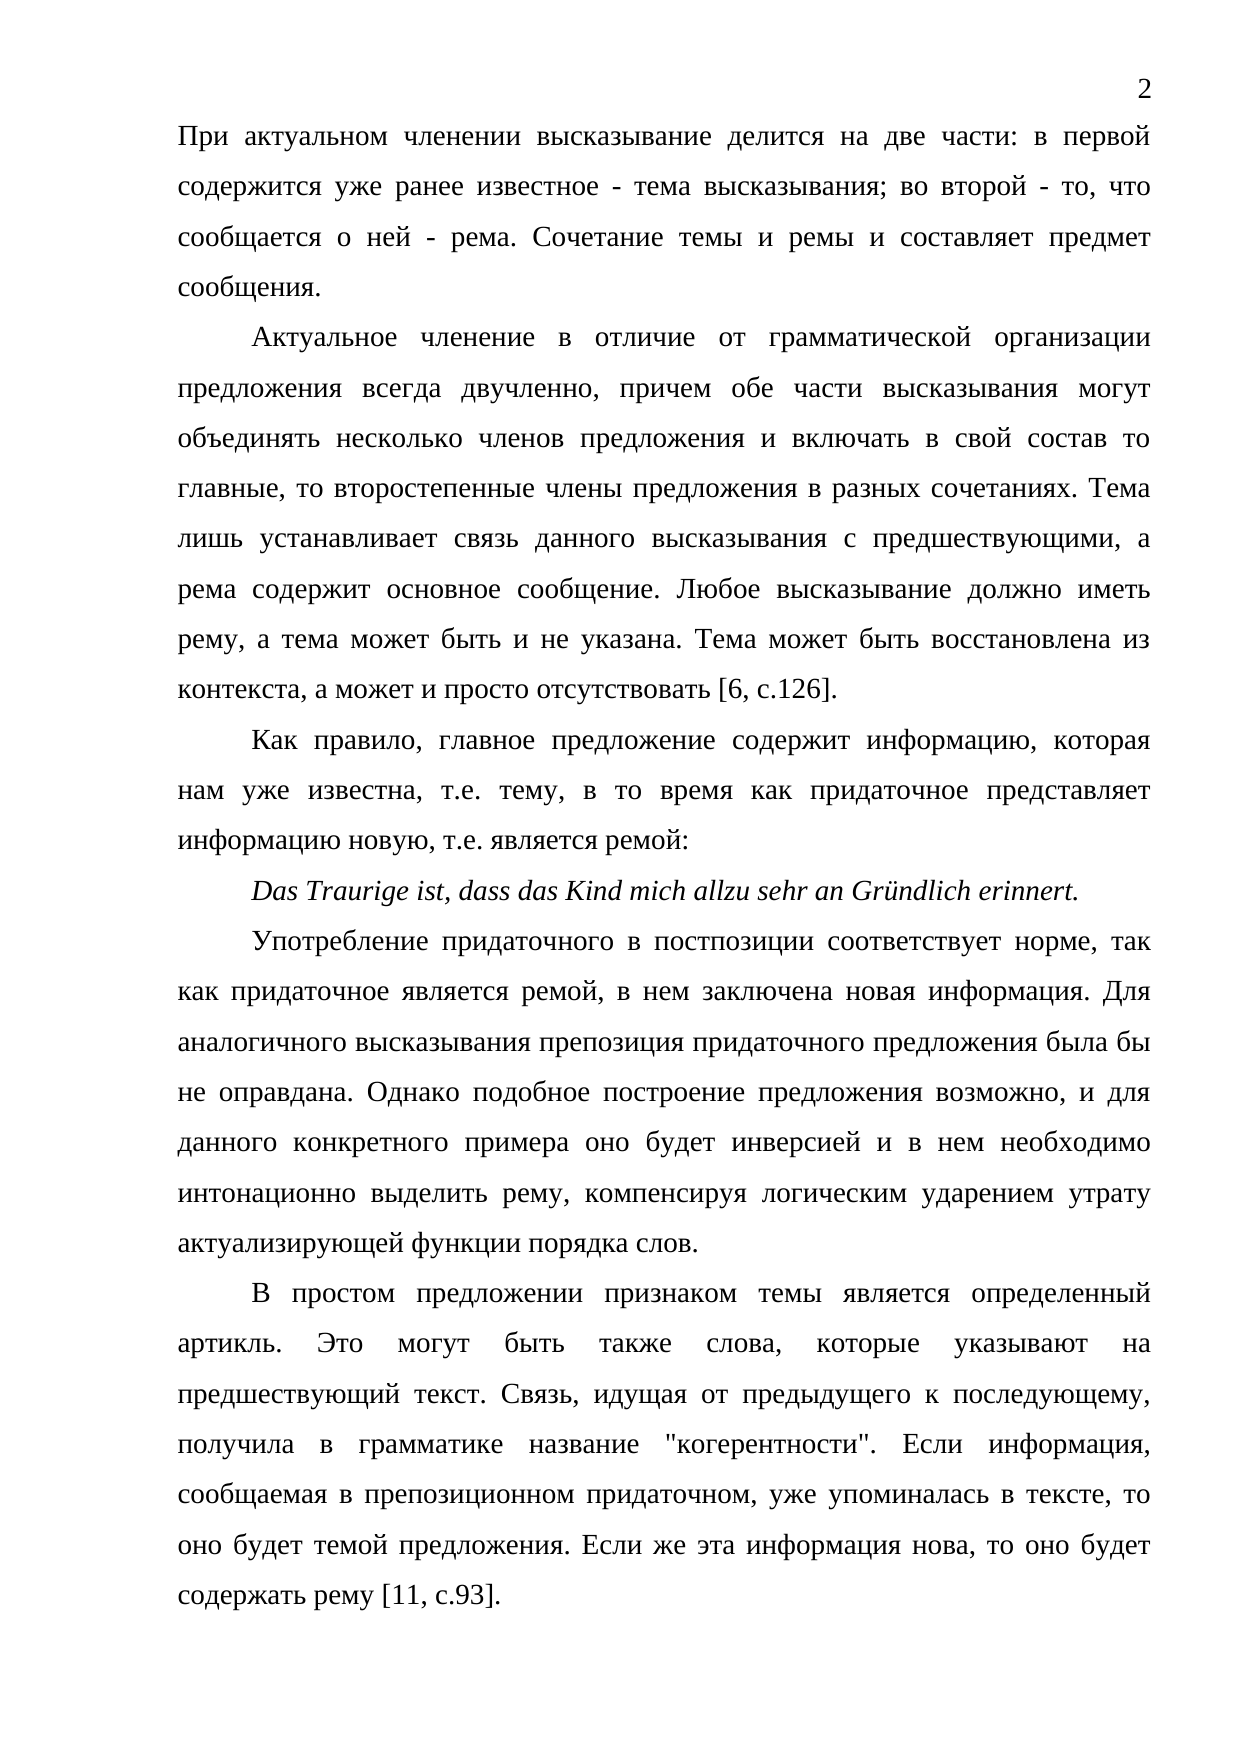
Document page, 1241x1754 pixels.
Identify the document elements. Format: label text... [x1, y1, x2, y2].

text В простом предложении признаком темы является определенный артикль. Это могут быть также слова, которые указывают на предшествующий текст. Связь, идущая от предыдущего к последующему, получила в грамматике название "когерентности". Если информация, сообщаемая в препозиционном придаточном, уже упоминалась в тексте, то оно будет темой предложения. Если же эта информация нова, то оно будет содержать рему [11, с.93]. [177, 1275, 1152, 1611]
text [177, 118, 1152, 303]
text Как правило, главное предложение содержит информацию, которая нам уже известна, т.е. тему, в то время как придаточное представляет информацию новую, т.е. является ремой: [177, 722, 1152, 856]
text Актуальное членение в отличие от грамматической организации предложения всегда двучленно, причем обе части высказывания могут объединять несколько членов предложения и включать в свой состав то главные, то второстепенные члены предложения в разных сочетаниях. Тема лишь устанавливает связь данного высказывания с предшествующими, а рема содержит основное сообщение. Любое высказывание должно иметь рему, а тема может быть и не указана. Тема может быть восстановлена из контекста, а может и просто отсутствовать [6, с.126]. [177, 319, 1152, 705]
text Употребление придаточного в постпозиции соответствует норме, так как придаточное является ремой, в нем заключена новая информация. Для аналогичного высказывания препозиция придаточного предложения была бы не оправдана. Однако подобное построение предложения возможно, и для данного конкретного примера оно будет инверсией и в нем необходимо интонационно выделить рему, компенсируя логическим ударением утрату актуализирующей функции порядка слов. [177, 923, 1152, 1258]
text Das Traurige ist, dass das Kind mich allzu sehr an Gründlich erinnert. [177, 873, 1152, 906]
